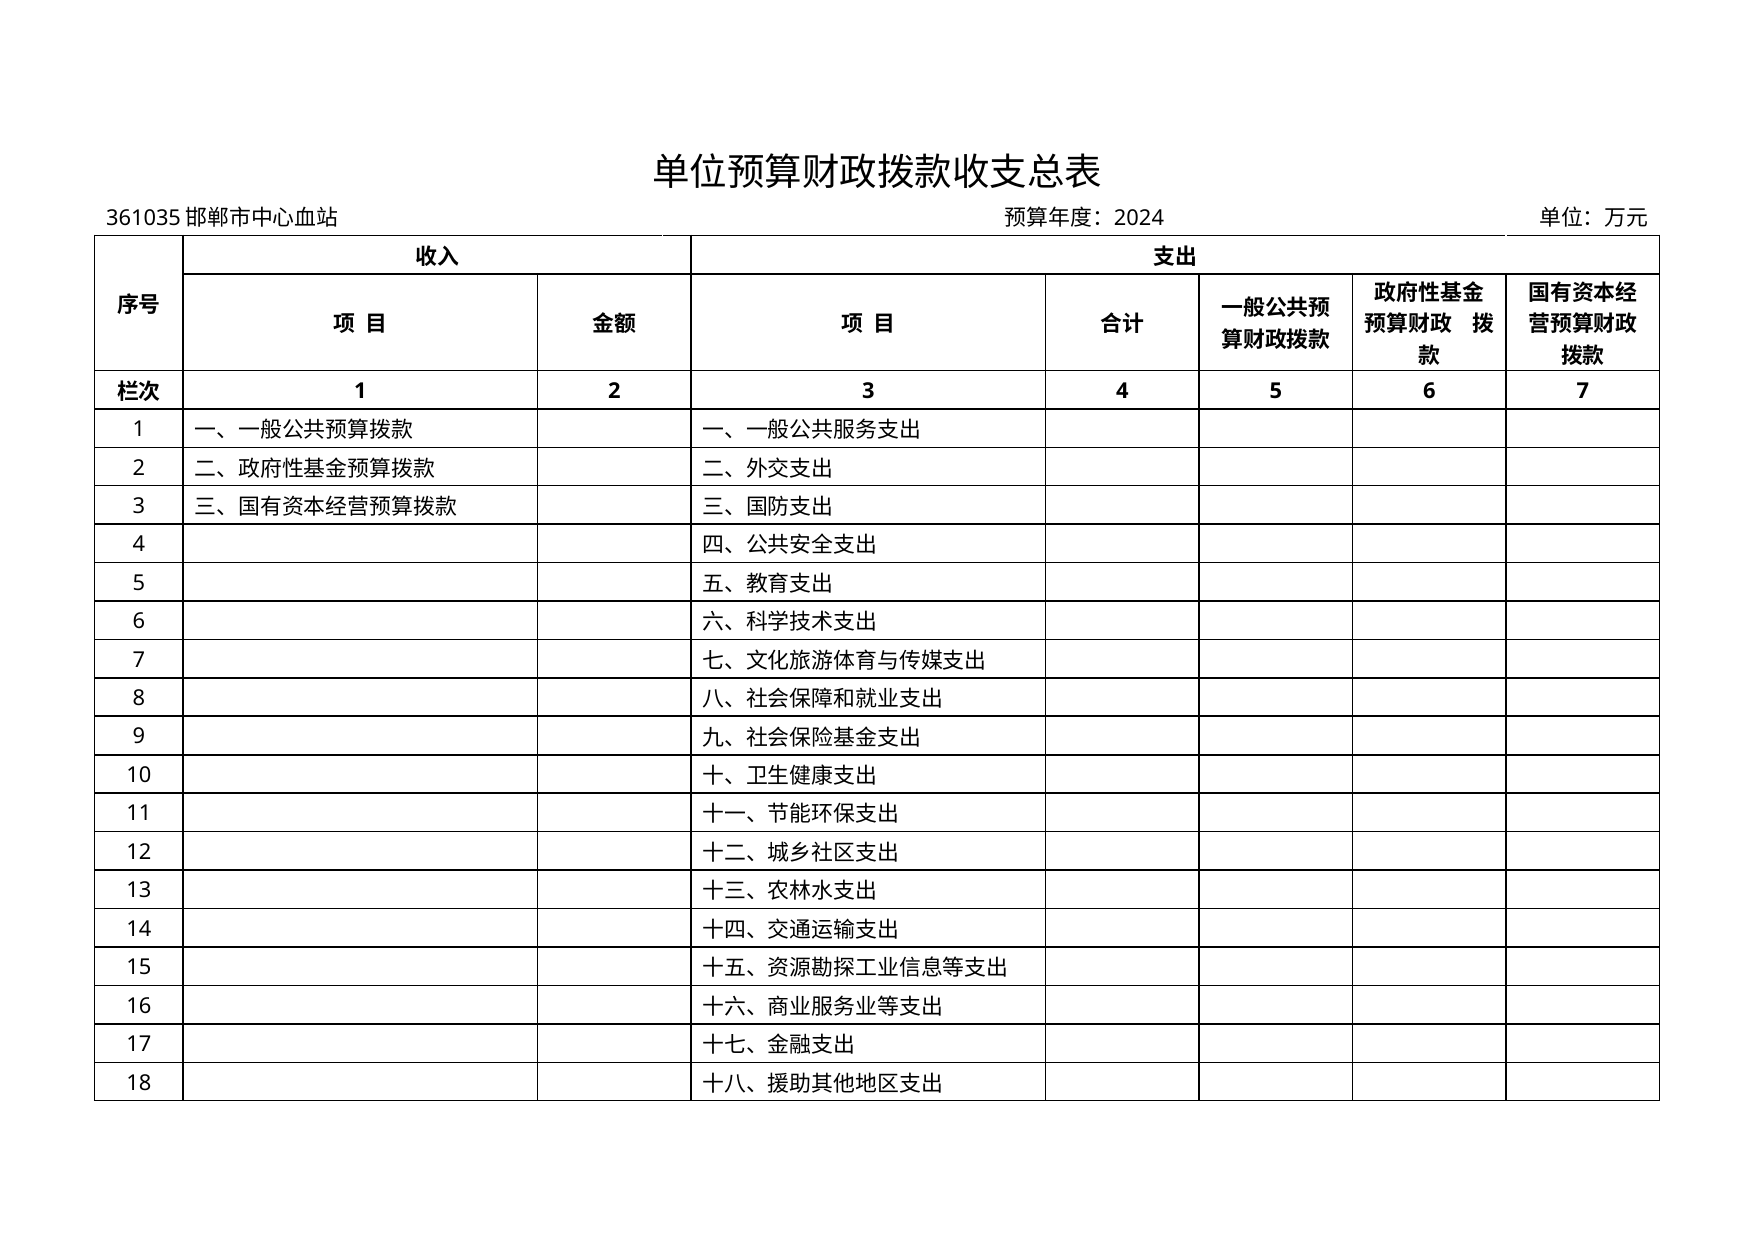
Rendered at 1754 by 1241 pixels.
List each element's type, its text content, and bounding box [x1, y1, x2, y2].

table_cell [1353, 832, 1505, 869]
table_cell [1507, 986, 1659, 1023]
table_cell [1200, 602, 1352, 638]
table_cell [538, 602, 690, 638]
table_cell [1353, 640, 1505, 677]
table_cell [1200, 525, 1352, 562]
table_cell [1353, 909, 1505, 946]
table_cell 二、政府性基金预算拨款 [184, 448, 537, 485]
table_cell [184, 832, 537, 869]
table_cell [1507, 563, 1659, 600]
table_cell [184, 640, 537, 677]
table_cell 5 [95, 563, 182, 600]
table_cell 七、文化旅游体育与传媒支出 [692, 640, 1045, 677]
table_cell 3 [692, 371, 1045, 408]
table_header 单位：万元 [1507, 198, 1659, 234]
table_cell [1353, 486, 1505, 523]
table_cell [1353, 410, 1505, 446]
table_cell [1046, 909, 1198, 946]
table_cell 9 [95, 717, 182, 754]
table_cell 二、外交支出 [692, 448, 1045, 485]
table_cell [538, 1025, 690, 1061]
table_cell 4 [1046, 371, 1198, 408]
table_cell [184, 909, 537, 946]
table_cell 2 [95, 448, 182, 485]
table_cell [184, 871, 537, 908]
table_cell [538, 486, 690, 523]
table_cell 5 [1200, 371, 1352, 408]
table_cell 4 [95, 525, 182, 562]
table_cell [1046, 832, 1198, 869]
table_cell [1507, 448, 1659, 485]
table_cell 一般公共预算财政拨款 [1200, 275, 1352, 369]
table_cell [1200, 410, 1352, 446]
table_cell 三、国防支出 [692, 486, 1045, 523]
table_cell [184, 602, 537, 638]
table_cell 6 [1353, 371, 1505, 408]
table_cell 十三、农林水支出 [692, 871, 1045, 908]
table_cell [1200, 717, 1352, 754]
table_cell [1353, 717, 1505, 754]
table_cell [1046, 871, 1198, 908]
table_cell 18 [95, 1063, 182, 1100]
table_cell [1046, 679, 1198, 715]
table_cell [1200, 794, 1352, 831]
table_cell 政府性基金预算财政 拨款 [1353, 275, 1505, 369]
table_cell [1200, 986, 1352, 1023]
table_cell [1046, 486, 1198, 523]
table_cell [1507, 832, 1659, 869]
table_cell 四、公共安全支出 [692, 525, 1045, 562]
table_cell [538, 717, 690, 754]
table_cell [1046, 525, 1198, 562]
table_cell [1507, 410, 1659, 446]
table_cell [538, 909, 690, 946]
table_cell [1200, 486, 1352, 523]
table_cell 九、社会保险基金支出 [692, 717, 1045, 754]
table_cell [184, 679, 537, 715]
table_cell 收入 [184, 236, 690, 273]
table_cell [1200, 1063, 1352, 1100]
table_cell [1507, 909, 1659, 946]
table_cell 1 [95, 410, 182, 446]
table_cell 1 [184, 371, 537, 408]
table_cell [1046, 1063, 1198, 1100]
table_cell 国有资本经营预算财政拨款 [1507, 275, 1659, 369]
table_cell [1507, 486, 1659, 523]
table_cell 11 [95, 794, 182, 831]
table_cell [538, 525, 690, 562]
table_cell [184, 756, 537, 792]
table_cell [538, 679, 690, 715]
table_cell [184, 563, 537, 600]
table_cell [184, 794, 537, 831]
table_cell [538, 832, 690, 869]
table_cell 8 [95, 679, 182, 715]
table_cell [538, 1063, 690, 1100]
table_cell [1353, 679, 1505, 715]
table_cell 项 目 [184, 275, 537, 369]
table_cell [184, 986, 537, 1023]
table_cell [1353, 871, 1505, 908]
table_cell [1507, 756, 1659, 792]
table_cell [1046, 1025, 1198, 1061]
table_header 361035邯郸市中心血站 [95, 198, 662, 234]
table_cell 17 [95, 1025, 182, 1061]
table_cell 栏次 [95, 371, 182, 408]
table_cell [538, 448, 690, 485]
table_cell 14 [95, 909, 182, 946]
table_cell [1200, 909, 1352, 946]
table_cell [1507, 871, 1659, 908]
table_cell 项 目 [692, 275, 1045, 369]
table_cell [184, 1063, 537, 1100]
table_cell [1353, 448, 1505, 485]
table_cell [1353, 986, 1505, 1023]
table_cell 十八、援助其他地区支出 [692, 1063, 1045, 1100]
table_cell [538, 948, 690, 984]
table_cell 十二、城乡社区支出 [692, 832, 1045, 869]
table_cell [1507, 1025, 1659, 1061]
table_cell 7 [1507, 371, 1659, 408]
table_cell [1200, 640, 1352, 677]
table_cell 十六、商业服务业等支出 [692, 986, 1045, 1023]
table_cell 6 [95, 602, 182, 638]
table_cell [184, 1025, 537, 1061]
table_cell [1200, 563, 1352, 600]
table_cell 五、教育支出 [692, 563, 1045, 600]
table_cell [1507, 794, 1659, 831]
table_cell 2 [538, 371, 690, 408]
table_cell [1353, 1025, 1505, 1061]
table_cell 10 [95, 756, 182, 792]
table_cell 三、国有资本经营预算拨款 [184, 486, 537, 523]
table_cell [1353, 602, 1505, 638]
table_cell [538, 640, 690, 677]
table_cell 金额 [538, 275, 690, 369]
table_cell 十七、金融支出 [692, 1025, 1045, 1061]
table_cell [1507, 679, 1659, 715]
table_cell 12 [95, 832, 182, 869]
table_cell 7 [95, 640, 182, 677]
table_cell 十四、交通运输支出 [692, 909, 1045, 946]
table_cell [1353, 1063, 1505, 1100]
table_cell [1046, 756, 1198, 792]
table_cell [184, 948, 537, 984]
table_cell 一、一般公共预算拨款 [184, 410, 537, 446]
table_cell [1353, 563, 1505, 600]
table_cell 八、社会保障和就业支出 [692, 679, 1045, 715]
table_cell 16 [95, 986, 182, 1023]
table_cell [1353, 948, 1505, 984]
table_header 预算年度：2024 [663, 198, 1505, 234]
table_cell [538, 986, 690, 1023]
table_cell [184, 717, 537, 754]
table_cell [1046, 640, 1198, 677]
table_cell 15 [95, 948, 182, 984]
table_cell 13 [95, 871, 182, 908]
table_cell [184, 525, 537, 562]
table_cell 支出 [692, 236, 1659, 273]
table_cell 一、一般公共服务支出 [692, 410, 1045, 446]
table_cell [1507, 717, 1659, 754]
table_cell [1200, 679, 1352, 715]
table_cell [1507, 525, 1659, 562]
table_cell [1507, 948, 1659, 984]
table_cell 序号 [95, 236, 182, 369]
table_cell [1200, 871, 1352, 908]
table_cell 六、科学技术支出 [692, 602, 1045, 638]
table_cell [1046, 448, 1198, 485]
table_cell 3 [95, 486, 182, 523]
table_cell [1200, 1025, 1352, 1061]
table_cell 十、卫生健康支出 [692, 756, 1045, 792]
table_cell [1353, 794, 1505, 831]
table_cell [1200, 756, 1352, 792]
table_cell [1200, 948, 1352, 984]
table_cell 十五、资源勘探工业信息等支出 [692, 948, 1045, 984]
table_cell [1507, 602, 1659, 638]
table_cell [538, 410, 690, 446]
table_cell [1353, 756, 1505, 792]
table_cell 十一、节能环保支出 [692, 794, 1045, 831]
table_cell [538, 756, 690, 792]
table_cell [1200, 448, 1352, 485]
table_cell [1046, 794, 1198, 831]
table_cell [1507, 1063, 1659, 1100]
table_cell [1353, 525, 1505, 562]
table_cell [1046, 602, 1198, 638]
table_cell [538, 794, 690, 831]
table_cell [1046, 948, 1198, 984]
table_cell [1046, 410, 1198, 446]
table_cell 合计 [1046, 275, 1198, 369]
table_cell [1507, 640, 1659, 677]
table_cell [1046, 986, 1198, 1023]
text 单位预算财政拨款收支总表 [106, 142, 1648, 196]
table_cell [1046, 563, 1198, 600]
table_cell [538, 871, 690, 908]
table_cell [538, 563, 690, 600]
table_cell [1046, 717, 1198, 754]
table_cell [1200, 832, 1352, 869]
